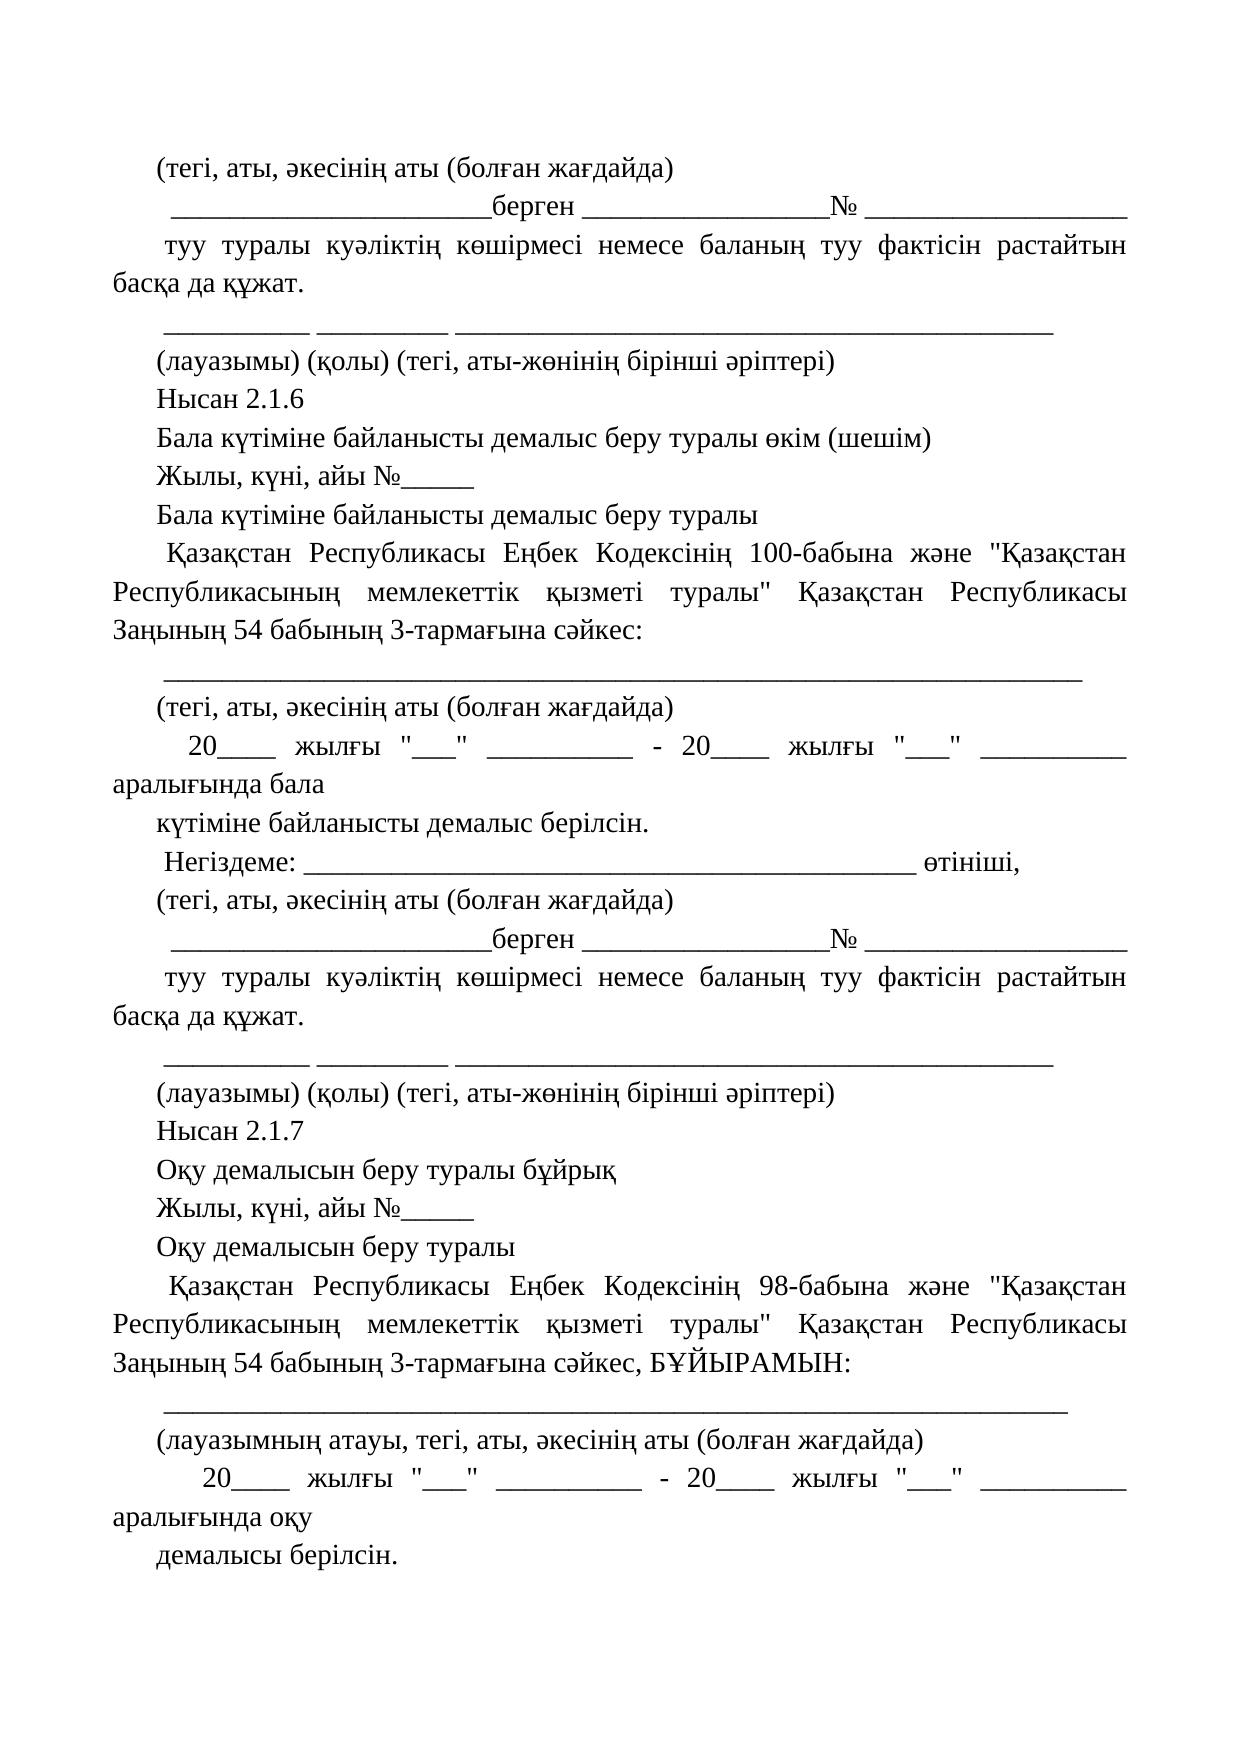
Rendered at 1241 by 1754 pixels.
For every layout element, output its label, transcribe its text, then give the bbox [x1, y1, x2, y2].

text Оқу демалысын беру туралы бұйрық [112, 1152, 1128, 1186]
text Негіздеме: __________________________________________ өтініші, [112, 844, 1128, 877]
text 20____ жылғы "___" __________ - 20____ жылғы "___" __________ аралығында оқу [112, 1460, 1128, 1532]
text (тегі, аты, әкесінің аты (болған жағдайда) [112, 689, 1128, 723]
text ______________________берген _________________№ __________________ [112, 921, 1128, 954]
text Бала күтіміне байланысты демалыс беру туралы [112, 497, 1128, 530]
text Жылы, күні, айы №_____ [112, 1191, 1128, 1224]
text _______________________________________________________________ [112, 651, 1128, 684]
text (лауазымы) (қолы) (тегі, аты-жөнінің бірінші әріптері) [112, 1075, 1128, 1108]
text __________ _________ _________________________________________ [112, 1036, 1128, 1070]
text күтіміне байланысты демалыс берілсін. [112, 805, 1128, 839]
text демалысы берілсін. [112, 1537, 1128, 1571]
text Оқу демалысын беру туралы [112, 1229, 1128, 1263]
text Нысан 2.1.6 [112, 381, 1128, 415]
text __________ _________ _________________________________________ [112, 304, 1128, 338]
text Нысан 2.1.7 [112, 1113, 1128, 1147]
text Қазақстан Республикасы Еңбек Кодексінің 100-бабына және "Қазақстан Республикасының мемлекеттік қызметі туралы" Қазақстан Республикасы Заңының 54 бабының 3-тармағына сәйкес: [112, 535, 1128, 646]
text (тегі, аты, әкесінің аты (болған жағдайда) [112, 150, 1128, 183]
text Жылы, күні, айы №_____ [112, 458, 1128, 492]
text (лауазымның атауы, тегі, аты, әкесінің аты (болған жағдайда) [112, 1422, 1128, 1455]
text (тегі, аты, әкесінің аты (болған жағдайда) [112, 882, 1128, 916]
text 20____ жылғы "___" __________ - 20____ жылғы "___" __________ аралығында бала [112, 728, 1128, 800]
text (лауазымы) (қолы) (тегі, аты-жөнінің бірінші әріптері) [112, 343, 1128, 376]
text ______________________берген _________________№ __________________ [112, 188, 1128, 222]
text туу туралы куәліктің көшірмесі немесе баланың туу фактісін растайтын басқа да құжат. [112, 959, 1128, 1031]
text туу туралы куәліктің көшірмесі немесе баланың туу фактісін растайтын басқа да құжат. [112, 227, 1128, 299]
text ______________________________________________________________ [112, 1383, 1128, 1417]
text Бала күтіміне байланысты демалыс беру туралы өкім (шешім) [112, 420, 1128, 453]
